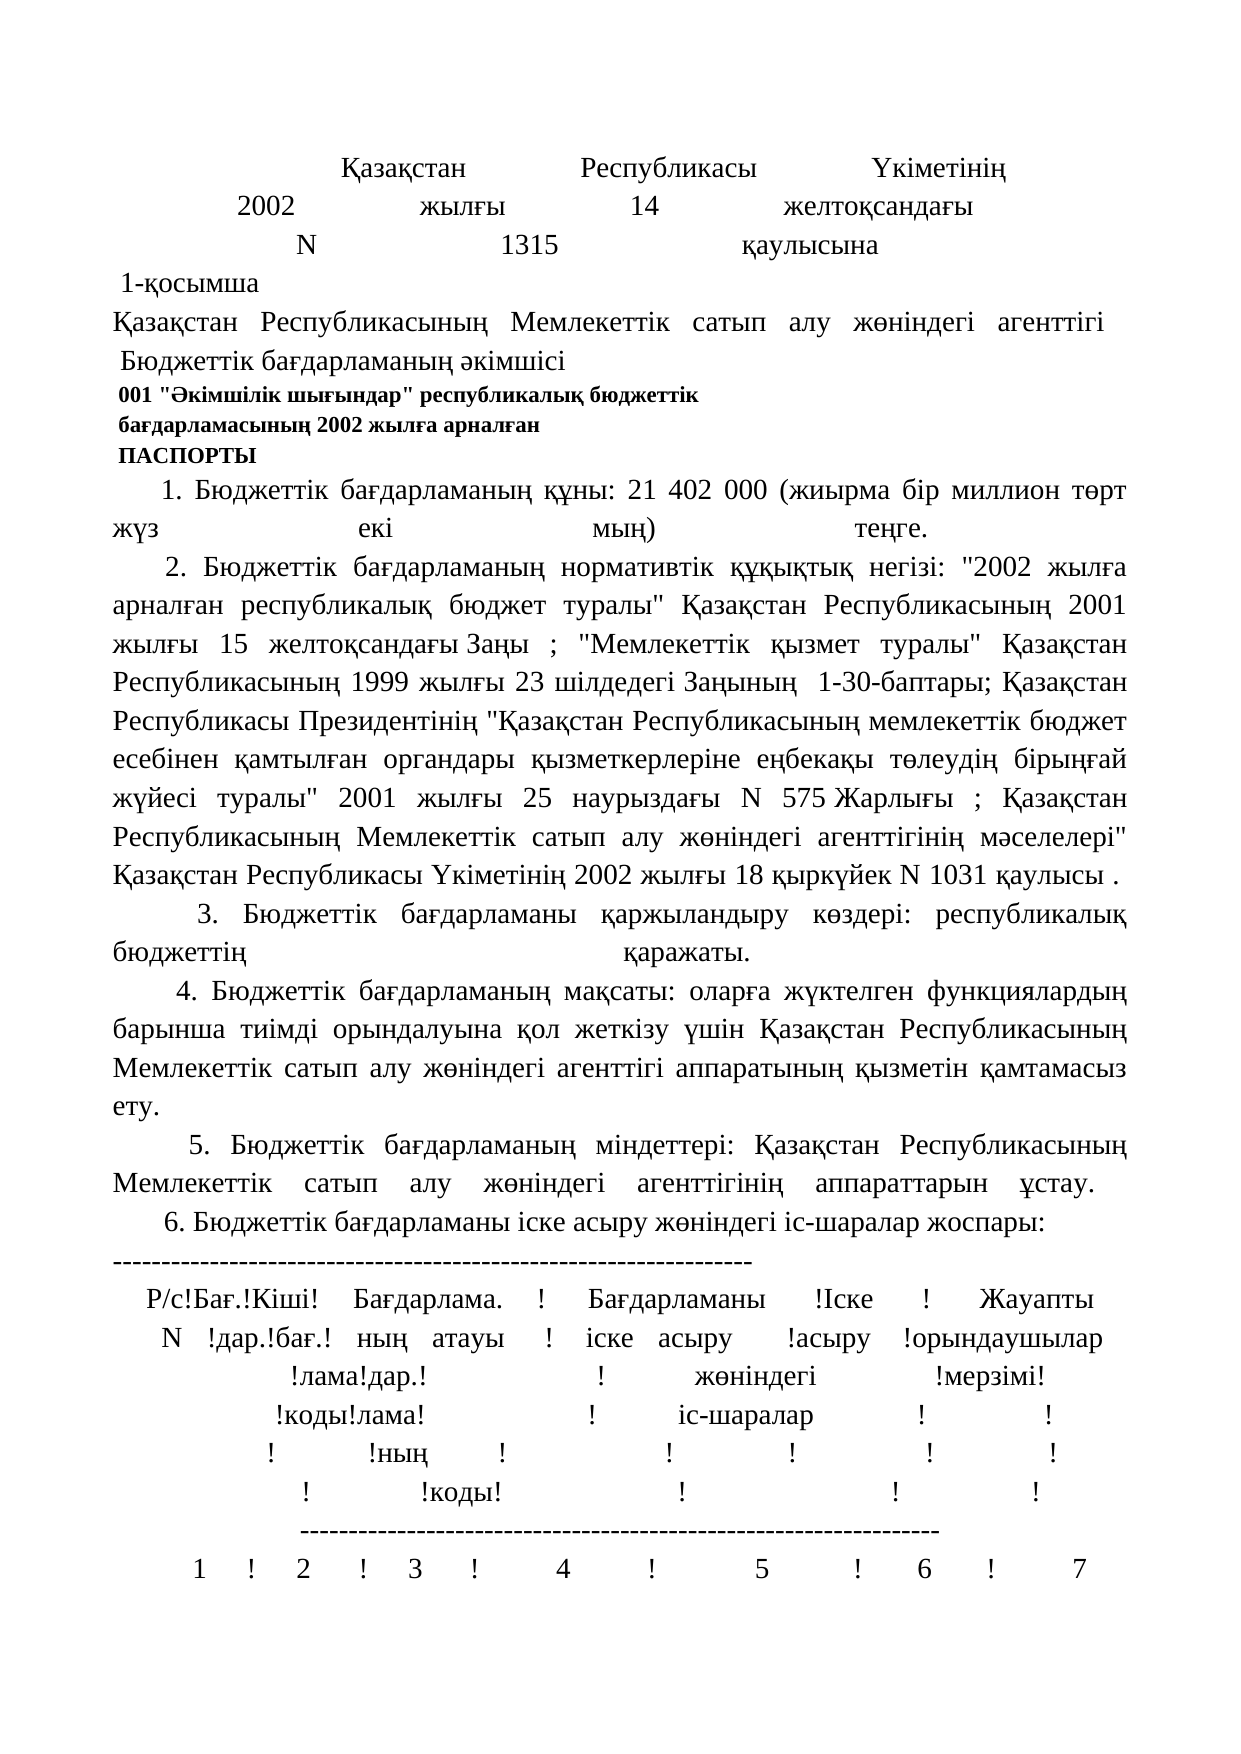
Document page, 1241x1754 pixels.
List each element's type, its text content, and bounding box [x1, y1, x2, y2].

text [112, 1243, 1128, 1584]
text Қазақстан Республикасының Мемлекеттiк сатып алу жөнiндегi агенттiгi Бюджеттiк бағдарламаның әкiмшiсi [112, 304, 1128, 376]
text Қазақстан Республикасы Үкiметiнiң 2002 жылғы 14 желтоқсандағы N 1315 қаулысына 1-қосымша [112, 150, 1128, 299]
text 001 "Әкiмшiлiк шығындар" республикалық бюджеттiк бағдарламасының 2002 жылға арналған ПАСПОРТЫ [112, 381, 1128, 468]
text 1. Бюджеттiк бағдарламаның құны: 21 402 000 (жиырма бiр миллион төрт жүз екi мың) теңге. 2. Бюджеттiк бағдарламаның нормативтiк құқықтық негiзi: "2002 жылға арналған республикалық бюджет туралы" Қазақстан Республикасының 2001 жылғы 15 желтоқсандағы Заңы ; "Мемлекеттiк қызмет туралы" Қазақстан Республикасының 1999 жылғы 23 шiлдедегi Заңының 1-30-баптары; Қазақстан Республикасы Президентiнiң "Қазақстан Республикасының мемлекеттiк бюджет есебiнен қамтылған органдары қызметкерлерiне еңбекақы төлеудiң бiрыңғай жүйесi туралы" 2001 жылғы 25 наурыздағы N 575 Жарлығы ; Қазақстан Республикасының Мемлекеттiк сатып алу жөнiндегi агенттiгiнiң мәселелерi" Қазақстан Республикасы Үкiметiнiң 2002 жылғы 18 қыркүйек N 1031 қаулысы . 3. Бюджеттiк бағдарламаны қаржыландыру көздерi: республикалық бюджеттiң қаражаты. 4. Бюджеттiк бағдарламаның мақсаты: оларға жүктелген функциялардың барынша тиiмдi орындалуына қол жеткiзу үшiн Қазақстан Республикасының Мемлекеттiк сатып алу жөнiндегi агенттiгi аппаратының қызметiн қамтамасыз ету. 5. Бюджеттiк бағдарламаның мiндеттерi: Қазақстан Республикасының Мемлекеттiк сатып алу жөнiндегi агенттiгiнiң аппараттарын ұстау. 6. Бюджеттiк бағдарламаны iске асыру жөнiндегi iс-шаралар жоспары: [112, 472, 1128, 1238]
